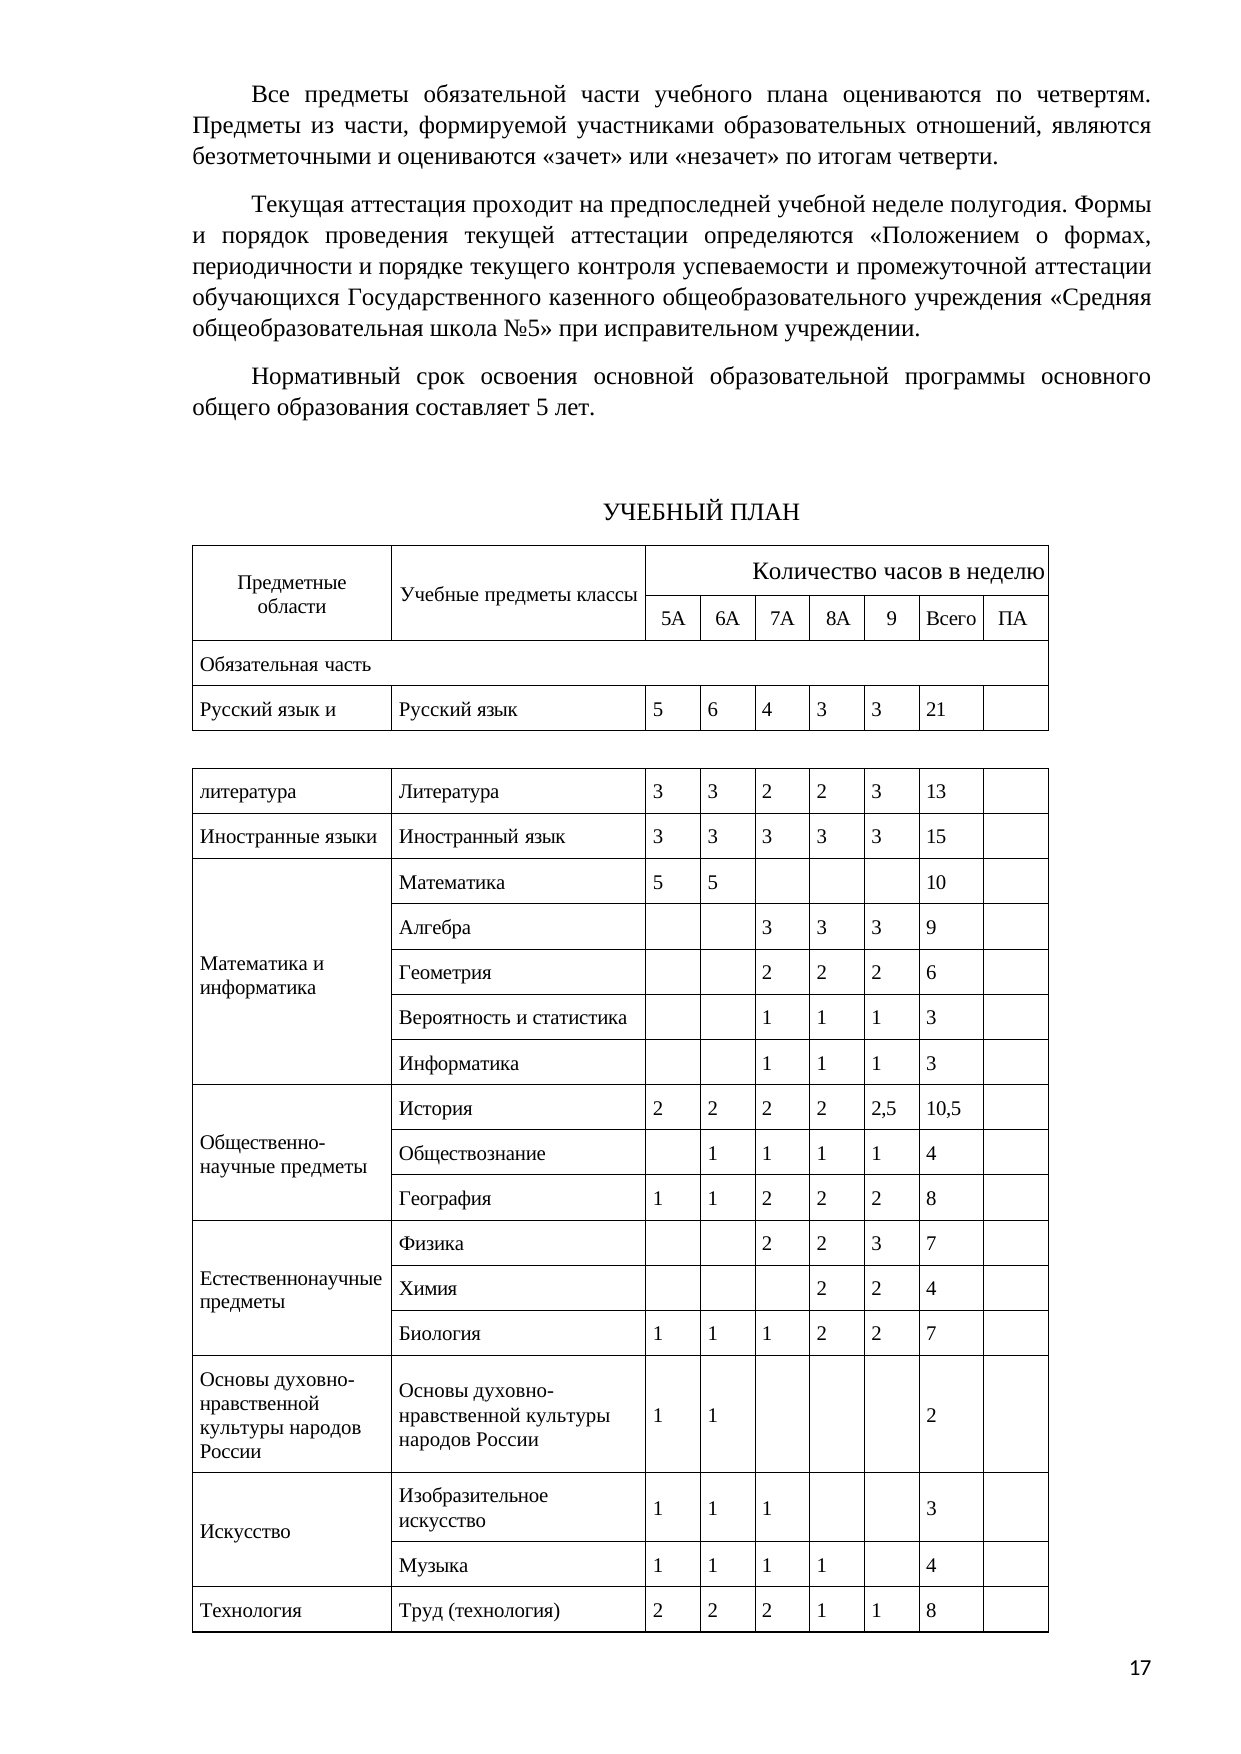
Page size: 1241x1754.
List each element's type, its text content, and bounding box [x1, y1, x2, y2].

table_cell Естественнонаучные предметы [193, 1221, 391, 1355]
table_cell [701, 950, 755, 994]
table_cell [865, 1473, 919, 1541]
table_cell [865, 859, 919, 903]
table_cell 21 [920, 686, 983, 730]
table_cell Физика [392, 1221, 645, 1265]
table_cell 3 [646, 814, 700, 858]
table_cell Биология [392, 1311, 645, 1355]
table_cell [984, 904, 1048, 948]
table_cell 8А [810, 596, 864, 640]
table_cell 3 [810, 904, 864, 948]
table_cell 7 [920, 1311, 983, 1355]
table_cell 3 [756, 814, 809, 858]
table_cell 1 [646, 1311, 700, 1355]
table_cell [701, 904, 755, 948]
table_cell 10,5 [920, 1085, 983, 1129]
table_cell Технология [193, 1587, 391, 1631]
table_cell 2 [756, 1085, 809, 1129]
table_cell 4 [920, 1266, 983, 1310]
table_cell [984, 859, 1048, 903]
table_cell [984, 814, 1048, 858]
table_cell 1 [646, 1356, 700, 1472]
table_cell 3 [810, 686, 864, 730]
table_cell 5 [646, 859, 700, 903]
table_cell [646, 950, 700, 994]
table_cell 1 [756, 995, 809, 1039]
table_cell Изобразительное искусство [392, 1473, 645, 1541]
table_cell [984, 995, 1048, 1039]
table_cell 2 [865, 1266, 919, 1310]
table_cell [646, 904, 700, 948]
table_cell [756, 1356, 809, 1472]
table_cell 1 [810, 1040, 864, 1084]
table_cell Математика и информатика [193, 859, 391, 1084]
table_cell 2 [865, 1311, 919, 1355]
table_header 3 [646, 769, 700, 813]
table_cell [984, 1040, 1048, 1084]
table_cell 10 [920, 859, 983, 903]
table_cell [646, 995, 700, 1039]
table_cell 2 [865, 950, 919, 994]
table_cell 3 [865, 686, 919, 730]
table_cell Химия [392, 1266, 645, 1310]
table_cell [984, 1311, 1048, 1355]
table_cell 5 [646, 686, 700, 730]
table_cell 9 [920, 904, 983, 948]
table_cell Обществознание [392, 1130, 645, 1174]
table_cell 1 [701, 1175, 755, 1219]
table_cell 3 [920, 1040, 983, 1084]
table_cell 2 [701, 1587, 755, 1631]
table_cell [865, 1356, 919, 1472]
table_cell 1 [701, 1473, 755, 1541]
table_cell 1 [756, 1473, 809, 1541]
table_cell [984, 1175, 1048, 1219]
table_header Предметные области [193, 546, 391, 640]
table_cell Математика [392, 859, 645, 903]
table_cell 2 [920, 1356, 983, 1472]
table_cell География [392, 1175, 645, 1219]
table_cell [984, 1356, 1048, 1472]
table_cell 3 [920, 1473, 983, 1541]
table_cell [646, 1221, 700, 1265]
table_cell 3 [865, 814, 919, 858]
table_cell 1 [756, 1040, 809, 1084]
table_cell 1 [756, 1311, 809, 1355]
table_cell 1 [865, 1587, 919, 1631]
table_cell 1 [810, 1130, 864, 1174]
table_cell Вероятность и статистика [392, 995, 645, 1039]
table_cell [701, 995, 755, 1039]
table_cell 8 [920, 1587, 983, 1631]
table_cell 1 [701, 1130, 755, 1174]
table_cell [756, 1266, 809, 1310]
table_cell Информатика [392, 1040, 645, 1084]
table_cell [984, 1085, 1048, 1129]
table_cell Иностранный язык [392, 814, 645, 858]
table_cell 3 [920, 995, 983, 1039]
table_cell 15 [920, 814, 983, 858]
table_cell История [392, 1085, 645, 1129]
table_cell 6 [701, 686, 755, 730]
table_cell 1 [810, 1587, 864, 1631]
table_cell 2 [701, 1085, 755, 1129]
table_cell 2 [810, 1175, 864, 1219]
table_cell Русский язык [392, 686, 645, 730]
table_cell 1 [756, 1542, 809, 1586]
table_cell [701, 1040, 755, 1084]
table_cell 3 [701, 814, 755, 858]
table_cell 6 [920, 950, 983, 994]
table_header литература [193, 769, 391, 813]
text Текущая аттестация проходит на предпоследней учебной неделе полугодия. Формы и порядок проведения текущей аттестации определяются «Положением о формах, периодичности и порядке текущего контроля успеваемости и промежуточной аттестации обучающихся Государственного казенного общеобразовательного учреждения «Средняя общеобразовательная школа №5» при исправительном учреждении. [192, 189, 1152, 342]
table_cell [984, 686, 1048, 730]
table_cell [701, 1221, 755, 1265]
table_cell 2 [810, 950, 864, 994]
table_cell 1 [701, 1542, 755, 1586]
table_cell Музыка [392, 1542, 645, 1586]
table_cell 1 [646, 1473, 700, 1541]
table_cell [984, 1542, 1048, 1586]
table_cell 2 [646, 1085, 700, 1129]
table_cell Искусство [193, 1473, 391, 1586]
table_cell 6А [701, 596, 755, 640]
table_cell 1 [756, 1130, 809, 1174]
table_cell 1 [865, 995, 919, 1039]
table_cell Всего [920, 596, 983, 640]
table_cell Геометрия [392, 950, 645, 994]
table_cell Основы духовно- нравственной культуры народов России [193, 1356, 391, 1472]
table_cell 7 [920, 1221, 983, 1265]
table_cell [984, 1266, 1048, 1310]
table_cell [646, 1040, 700, 1084]
table_cell 2 [865, 1175, 919, 1219]
table_header Количество часов в неделю [646, 546, 1048, 594]
table_cell ПА [984, 596, 1048, 640]
table_cell 3 [756, 904, 809, 948]
table_cell Труд (технология) [392, 1587, 645, 1631]
table_cell 7А [756, 596, 809, 640]
table_cell [984, 1587, 1048, 1631]
table_cell 2 [810, 1221, 864, 1265]
table_cell 5 [701, 859, 755, 903]
table_header 3 [701, 769, 755, 813]
table_cell Основы духовно- нравственной культуры народов России [392, 1356, 645, 1472]
table_cell 2 [810, 1311, 864, 1355]
table_cell 1 [865, 1040, 919, 1084]
table_cell [984, 950, 1048, 994]
table_cell 3 [865, 904, 919, 948]
table_cell 3 [865, 1221, 919, 1265]
table_header Литература [392, 769, 645, 813]
table_cell Обязательная часть [193, 641, 1048, 685]
table_cell 1 [810, 995, 864, 1039]
table_cell Русский язык и [193, 686, 391, 730]
table_header [984, 769, 1048, 813]
table_cell 4 [920, 1542, 983, 1586]
table_cell 2 [646, 1587, 700, 1631]
table_cell 1 [865, 1130, 919, 1174]
table_cell 4 [756, 686, 809, 730]
text УЧЕБНЫЙ ПЛАН [271, 497, 1131, 526]
table_cell 2 [756, 1587, 809, 1631]
table_cell 2 [756, 1221, 809, 1265]
table_cell 8 [920, 1175, 983, 1219]
table_cell [646, 1266, 700, 1310]
table_cell [701, 1266, 755, 1310]
table_cell [984, 1473, 1048, 1541]
table_header 13 [920, 769, 983, 813]
table_cell 9 [865, 596, 919, 640]
table_header 2 [810, 769, 864, 813]
table_cell Алгебра [392, 904, 645, 948]
table_cell [865, 1542, 919, 1586]
table_cell [810, 1356, 864, 1472]
table_cell [646, 1130, 700, 1174]
table_header 3 [865, 769, 919, 813]
table_header 2 [756, 769, 809, 813]
table_cell 1 [810, 1542, 864, 1586]
table_cell [984, 1221, 1048, 1265]
table_cell [984, 1130, 1048, 1174]
table_cell 3 [810, 814, 864, 858]
table_cell Иностранные языки [193, 814, 391, 858]
table_cell 2 [810, 1266, 864, 1310]
table_cell Общественно- научные предметы [193, 1085, 391, 1219]
text Все предметы обязательной части учебного плана оцениваются по четвертям. Предметы из части, формируемой участниками образовательных отношений, являются безотметочными и оцениваются «зачет» или «незачет» по итогам четверти. [192, 79, 1152, 170]
table_header Учебные предметы классы [392, 546, 645, 640]
table_cell [810, 1473, 864, 1541]
table_cell 5А [646, 596, 700, 640]
table_cell [810, 859, 864, 903]
table_cell 2 [756, 950, 809, 994]
table_cell 4 [920, 1130, 983, 1174]
text Нормативный срок освоения основной образовательной программы основного общего образования составляет 5 лет. [192, 361, 1152, 421]
table_cell 1 [701, 1311, 755, 1355]
table_cell [756, 859, 809, 903]
table_cell 1 [701, 1356, 755, 1472]
table_cell 1 [646, 1175, 700, 1219]
table_cell 2 [810, 1085, 864, 1129]
table_cell 2,5 [865, 1085, 919, 1129]
table_cell 1 [646, 1542, 700, 1586]
table_cell 2 [756, 1175, 809, 1219]
